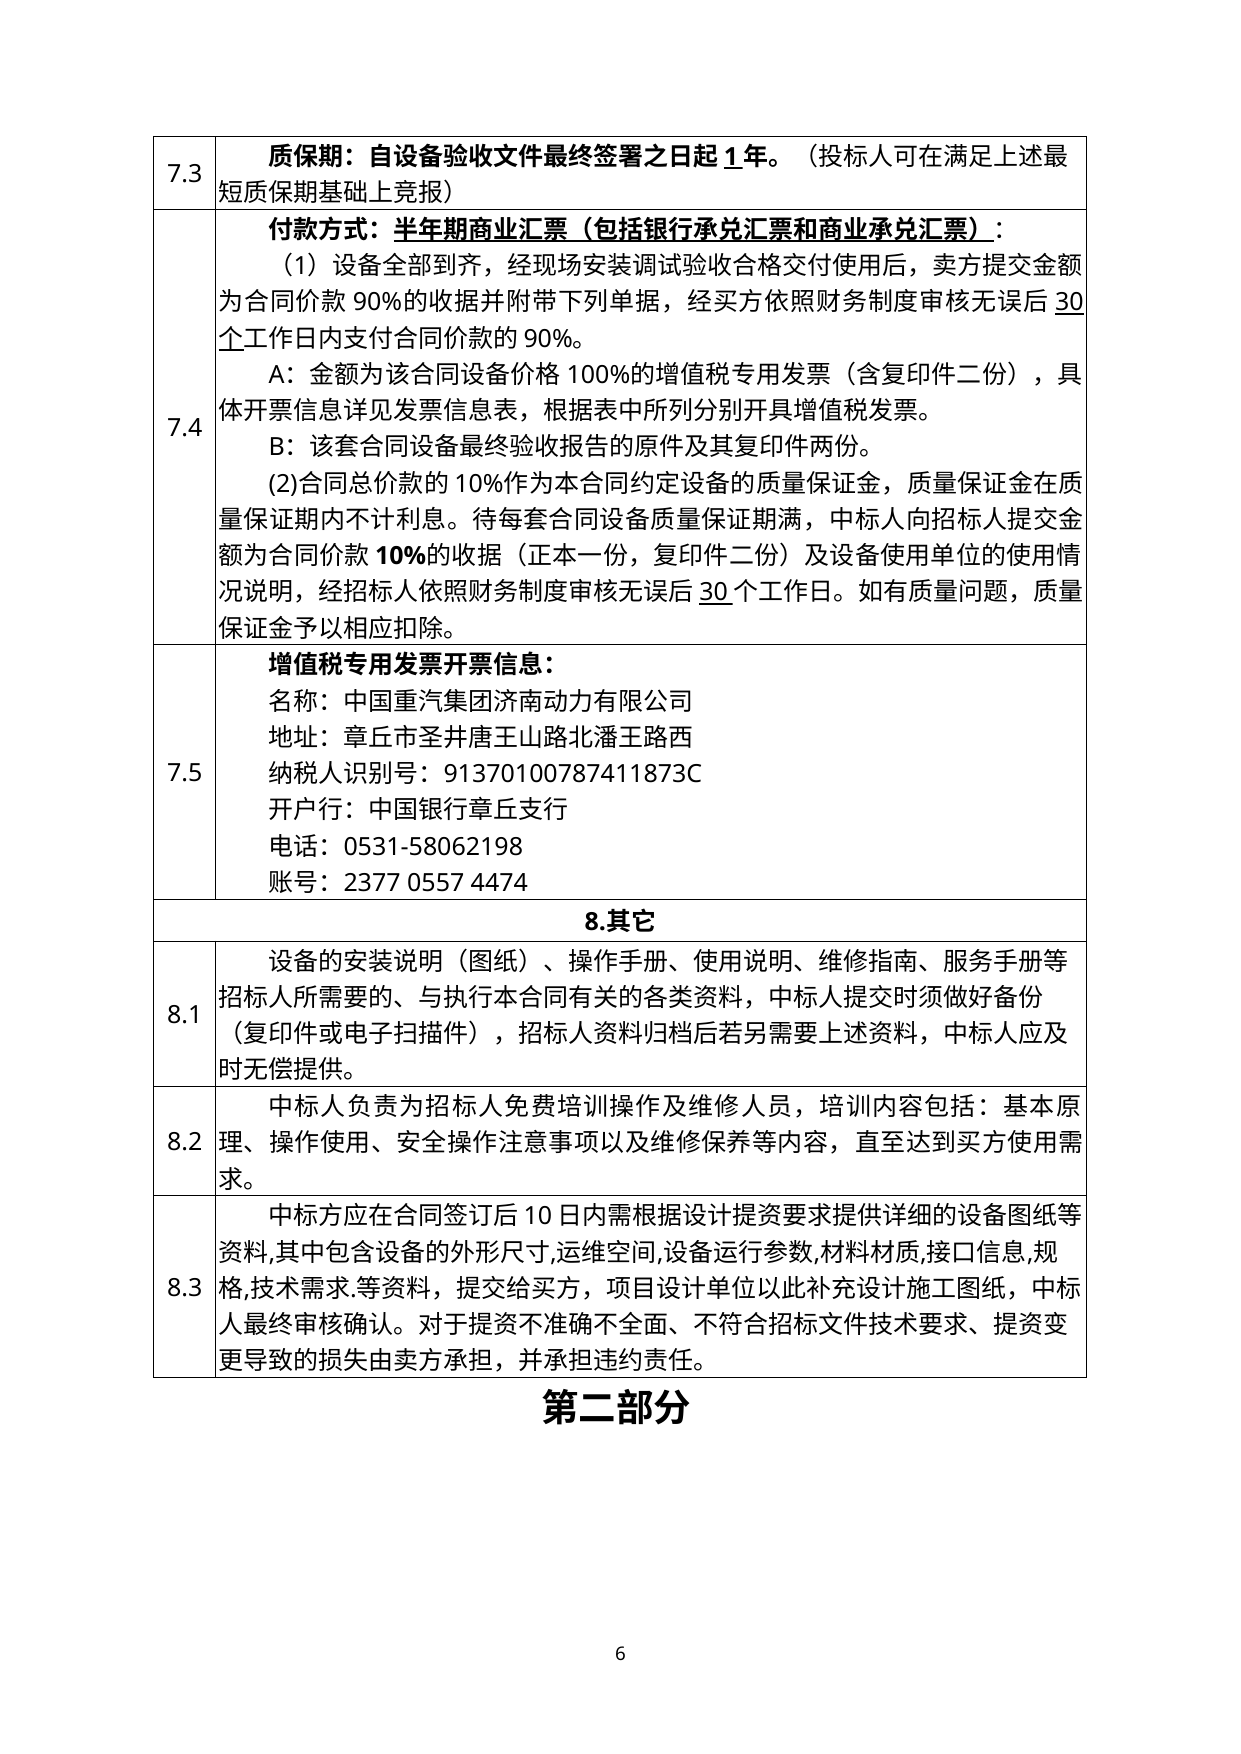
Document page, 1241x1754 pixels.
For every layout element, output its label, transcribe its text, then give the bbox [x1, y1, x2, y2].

table_cell 中标方应在合同签订后10日内需根据设计提资要求提供详细的设备图纸等资料,其中包含设备的外形尺寸,运维空间,设备运行参数,材料材质,接口信息,规格,技术需求.等资料，提交给买方，项目设计单位以此补充设计施工图纸，中标人最终审核确认。对于提资不准确不全面、不符合招标文件技术要求、提资变更导致的损失由卖方承担，并承担违约责任。 [216, 1196, 1086, 1377]
table_header 质保期：自设备验收文件最终签署之日起1年。（投标人可在满足上述最短质保期基础上竞报） [216, 137, 1086, 209]
table_cell 8.其它 [154, 900, 1086, 941]
table_cell 7.5 [154, 645, 215, 899]
table_cell 8.2 [154, 1087, 215, 1195]
table_cell 增值税专用发票开票信息： 名称：中国重汽集团济南动力有限公司 地址：章丘市圣井唐王山路北潘王路西 纳税人识别号：91370100787411873C 开户行：中国银行章丘支行 电话：0531-58062198 账号：2377 0557 4474 [216, 645, 1086, 899]
table_cell 设备的安装说明（图纸）、操作手册、使用说明、维修指南、服务手册等招标人所需要的、与执行本合同有关的各类资料，中标人提交时须做好备份（复印件或电子扫描件），招标人资料归档后若另需要上述资料，中标人应及时无偿提供。 [216, 942, 1086, 1086]
table_cell 付款方式：半年期商业汇票（包括银行承兑汇票和商业承兑汇票）： （1）设备全部到齐，经现场安装调试验收合格交付使用后，卖方提交金额为合同价款90%的收据并附带下列单据，经买方依照财务制度审核无误后30个工作日内支付合同价款的90%。 A：金额为该合同设备价格100%的增值税专用发票（含复印件二份），具体开票信息详见发票信息表，根据表中所列分别开具增值税发票。 B：该套合同设备最终验收报告的原件及其复印件两份。 (2)合同总价款的10%作为本合同约定设备的质量保证金，质量保证金在质量保证期内不计利息。待每套合同设备质量保证期满，中标人向招标人提交金额为合同价款10%的收据（正本一份，复印件二份）及设备使用单位的使用情况说明，经招标人依照财务制度审核无误后30个工作日。如有质量问题，质量保证金予以相应扣除。 [216, 210, 1086, 644]
table_cell 8.3 [154, 1196, 215, 1377]
table_cell 7.4 [154, 210, 215, 644]
table_cell 中标人负责为招标人免费培训操作及维修人员，培训内容包括：基本原理、操作使用、安全操作注意事项以及维修保养等内容，直至达到买方使用需求。 [216, 1087, 1086, 1195]
table_cell 8.1 [154, 942, 215, 1086]
table_header 7.3 [154, 137, 215, 209]
